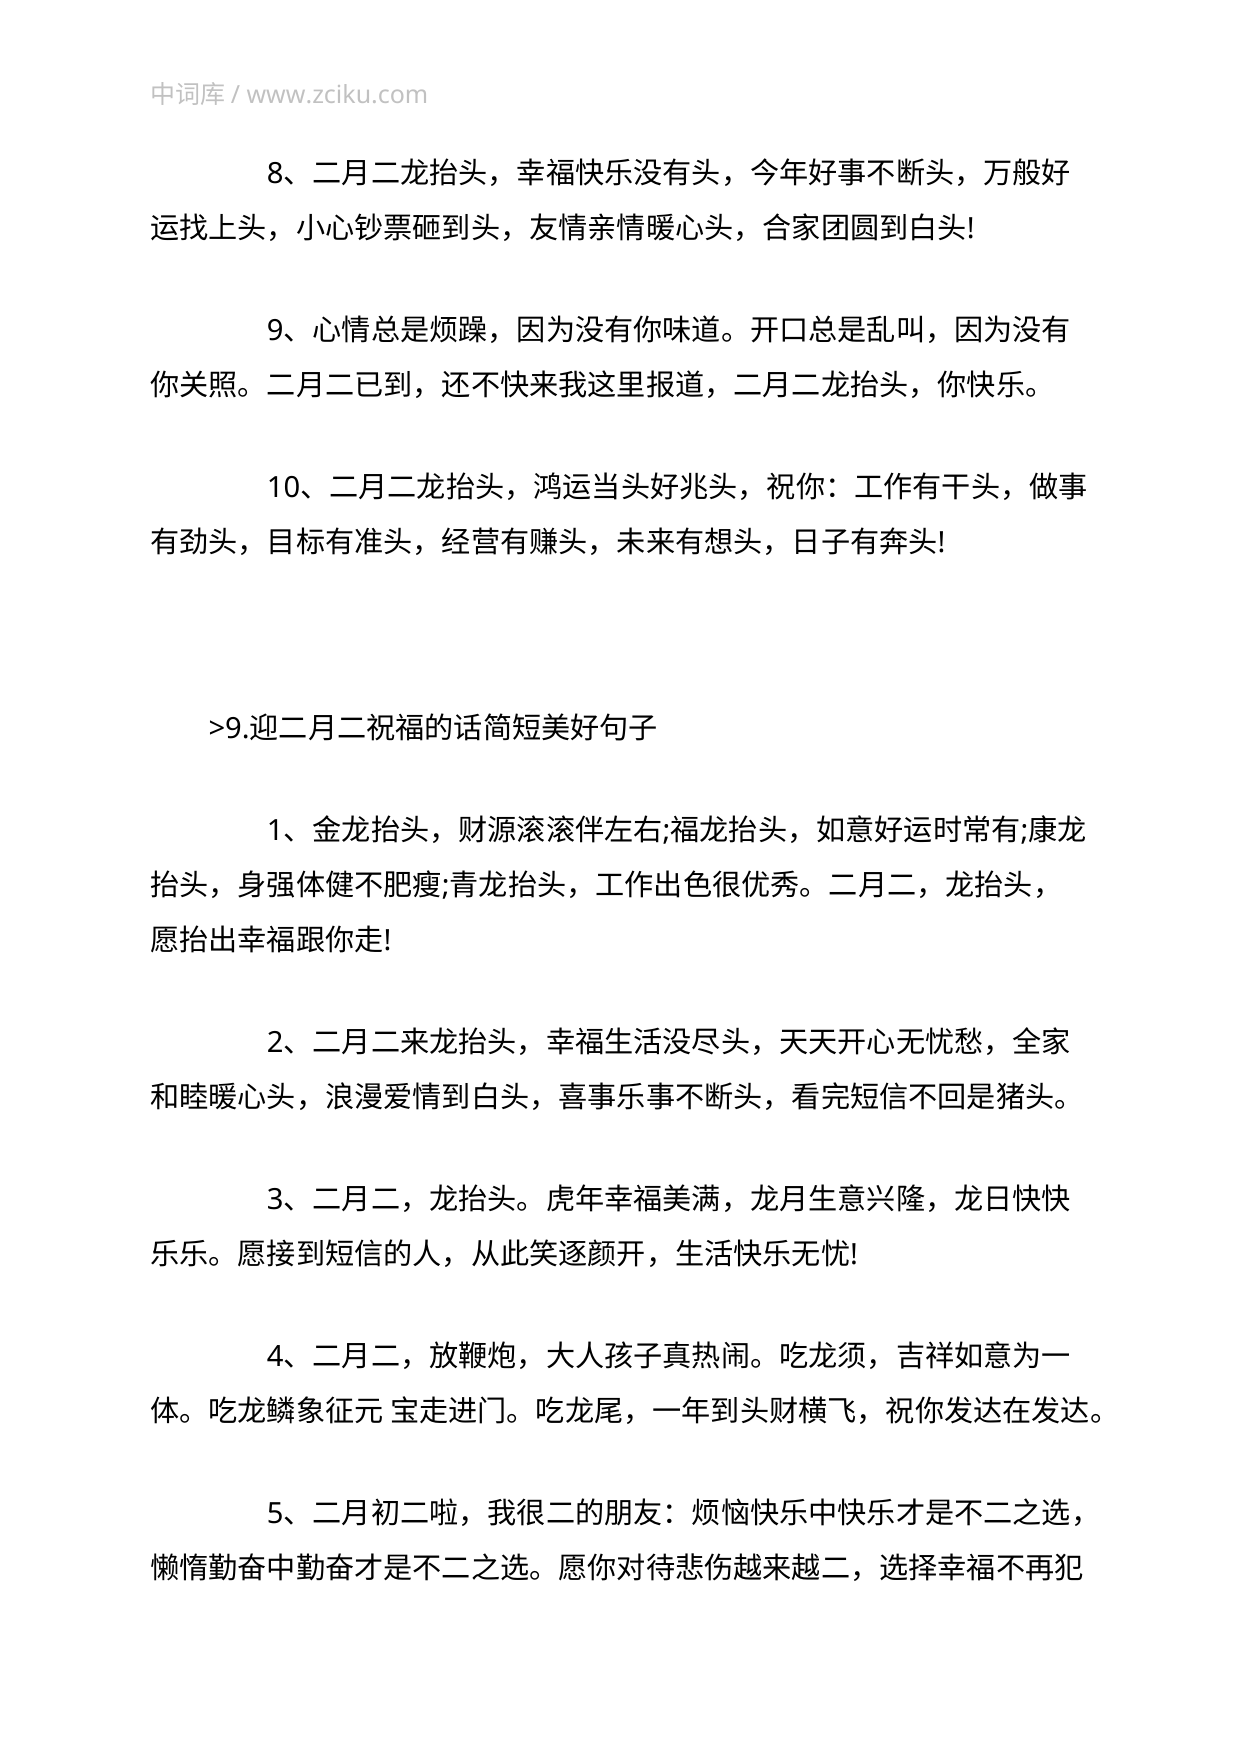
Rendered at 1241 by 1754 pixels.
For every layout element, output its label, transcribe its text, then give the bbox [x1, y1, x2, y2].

text 9、心情总是烦躁，因为没有你味道。开口总是乱叫，因为没有你关照。二月二已到，还不快来我这里报道，二月二龙抬头，你快乐。 [150, 307, 1090, 404]
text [150, 1489, 1090, 1587]
text 10、二月二龙抬头，鸿运当头好兆头，祝你：工作有干头，做事有劲头，目标有准头，经营有赚头，未来有想头，日子有奔头! [150, 464, 1090, 561]
text 1、金龙抬头，财源滚滚伴左右;福龙抬头，如意好运时常有;康龙抬头，身强体健不肥瘦;青龙抬头，工作出色很优秀。二月二，龙抬头，愿抬出幸福跟你走! [150, 807, 1090, 959]
text 4、二月二，放鞭炮，大人孩子真热闹。吃龙须，吉祥如意为一体。吃龙鳞象征元 宝走进门。吃龙尾，一年到头财横飞，祝你发达在发达。 [150, 1333, 1090, 1430]
text 2、二月二来龙抬头，幸福生活没尽头，天天开心无忧愁，全家和睦暖心头，浪漫爱情到白头，喜事乐事不断头，看完短信不回是猪头。 [150, 1019, 1090, 1116]
text >9.迎二月二祝福的话简短美好句子 [150, 705, 1090, 747]
text 3、二月二，龙抬头。虎年幸福美满，龙月生意兴隆，龙日快快乐乐。愿接到短信的人，从此笑逐颜开，生活快乐无忧! [150, 1176, 1090, 1273]
text 8、二月二龙抬头，幸福快乐没有头，今年好事不断头，万般好运找上头，小心钞票砸到头，友情亲情暖心头，合家团圆到白头! [150, 150, 1090, 247]
